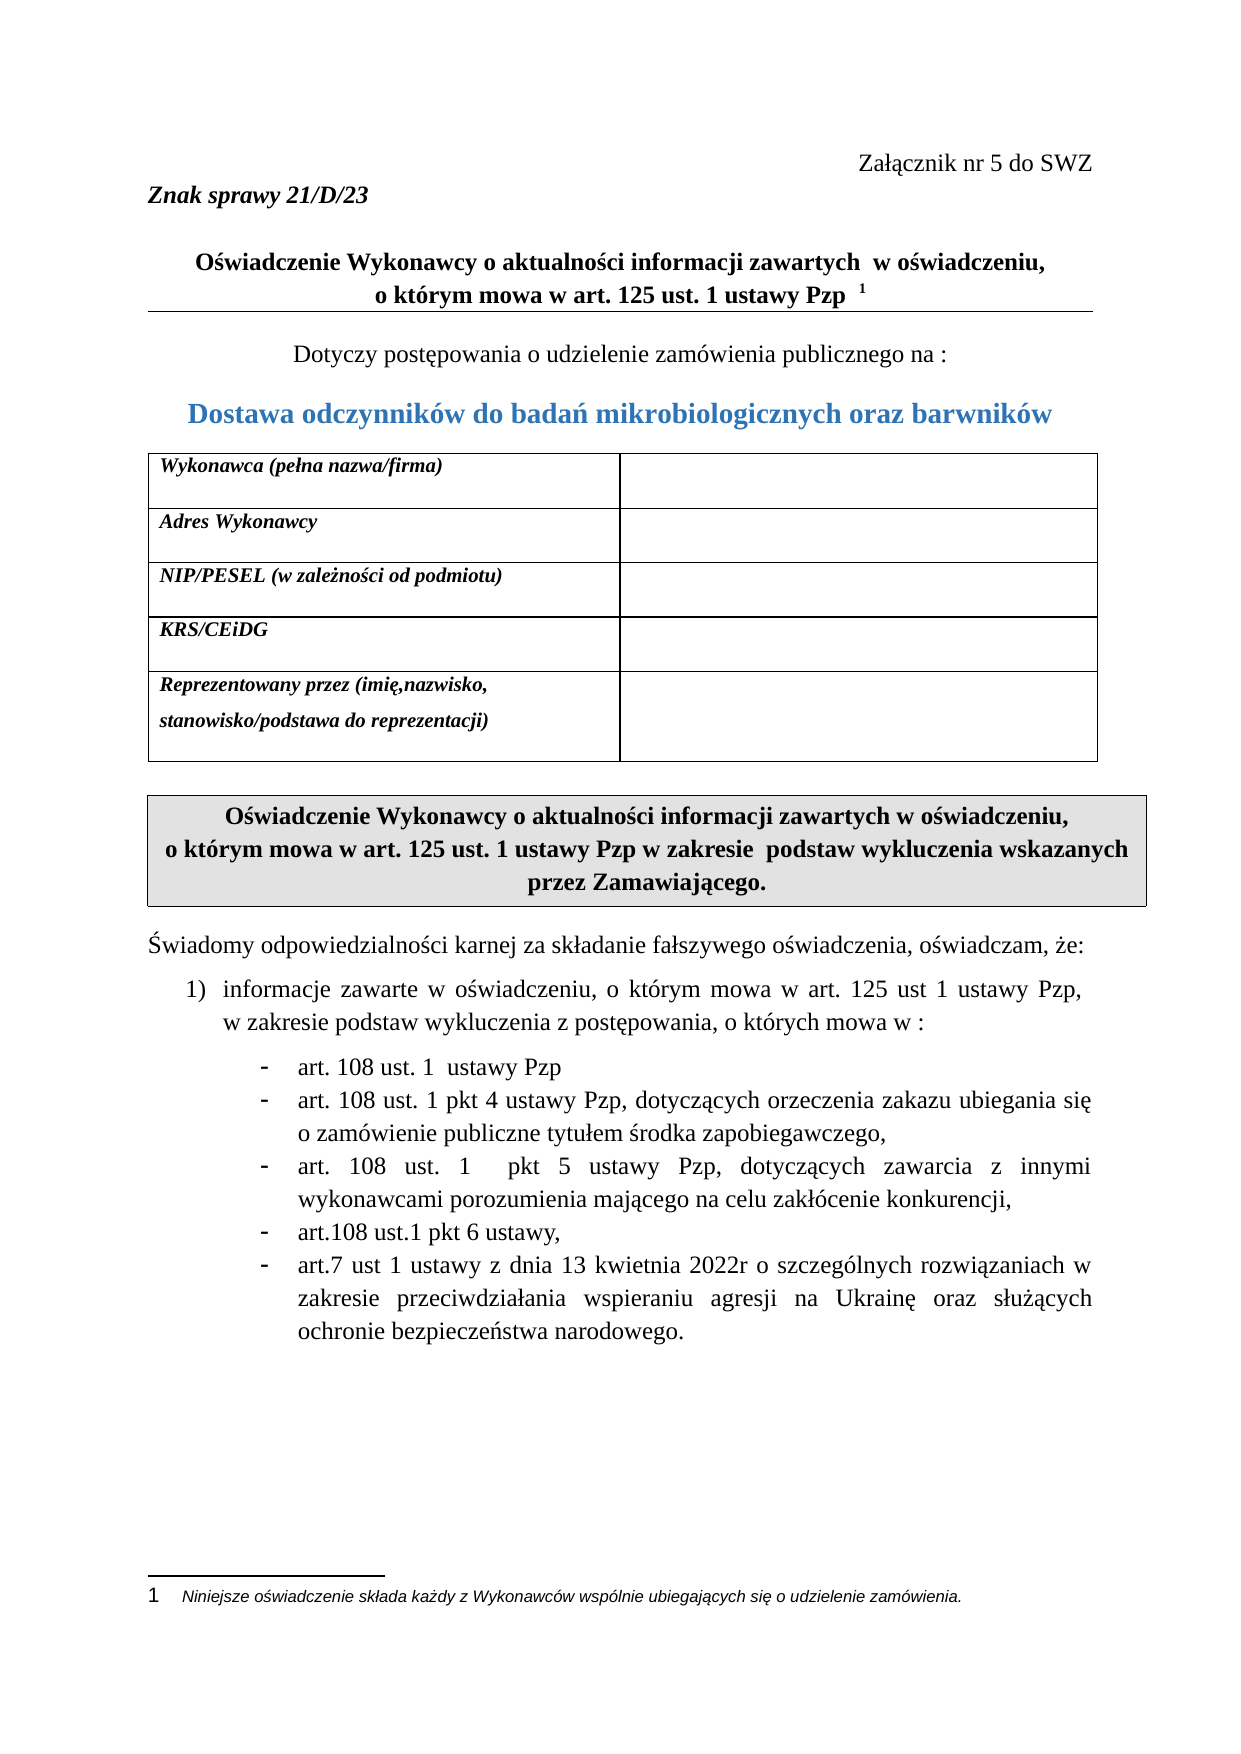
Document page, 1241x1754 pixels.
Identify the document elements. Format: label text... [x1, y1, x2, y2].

text Załącznik nr 5 do SWZ [148, 148, 1093, 176]
text Dostawa odczynników do badań mikrobiologicznych oraz barwników [148, 396, 1093, 430]
text o którym mowa w art. 125 ust. 1 ustawy Pzp [148, 280, 1093, 311]
table_cell KRS/CEiDG [149, 618, 619, 671]
table_cell Reprezentowany przez (imię,nazwisko, stanowisko/podstawa do reprezentacji) [149, 672, 619, 761]
table_cell NIP/PESEL (w zależności od podmiotu) [149, 563, 619, 616]
list art.7 ust 1 ustawy z dnia 13 kwietnia 2022r o szczególnych rozwiązaniach w zakresie przeciwdziałania wspieraniu agresji na Ukrainę oraz służących ochronie bezpieczeństwa narodowego. [260, 1250, 1093, 1345]
list art. 108 ust. 1 pkt 5 ustawy Pzp, dotyczących zawarcia z innymi wykonawcami porozumienia mającego na celu zakłócenie konkurencji, [260, 1151, 1093, 1213]
table_header Oświadczenie Wykonawcy o aktualności informacji zawartych w oświadczeniu, o którym mowa w art. 125 ust. 1 ustawy Pzp w zakresie podstaw wykluczenia wskazanych przez Zamawiającego. [148, 796, 1146, 906]
list art. 108 ust. 1 ustawy Pzp [260, 1052, 1093, 1081]
table_cell [621, 618, 1097, 671]
table_header Wykonawca (pełna nazwa/firma) [149, 454, 619, 508]
list informacje zawarte w oświadczeniu, o którym mowa w art. 125 ust 1 ustawy Pzp, w zakresie podstaw wykluczenia z postępowania, o których mowa w : [185, 974, 1093, 1036]
list art.108 ust.1 pkt 6 ustawy, [260, 1217, 1093, 1246]
list art. 108 ust. 1 pkt 4 ustawy Pzp, dotyczących orzeczenia zakazu ubiegania się o zamówienie publiczne tytułem środka zapobiegawczego, [260, 1085, 1093, 1147]
table_cell [621, 672, 1097, 761]
table_cell Adres Wykonawcy [149, 509, 619, 562]
table_cell [621, 563, 1097, 616]
text Świadomy odpowiedzialności karnej za składanie fałszywego oświadczenia, oświadczam, że: [148, 930, 1093, 958]
text Znak sprawy 21/D/23 [148, 181, 1093, 209]
table_header [621, 454, 1097, 508]
table_cell [621, 509, 1097, 562]
text Oświadczenie Wykonawcy o aktualności informacji zawartych w oświadczeniu, [148, 247, 1093, 275]
text Dotyczy postępowania o udzielenie zamówienia publicznego na : [148, 339, 1093, 368]
